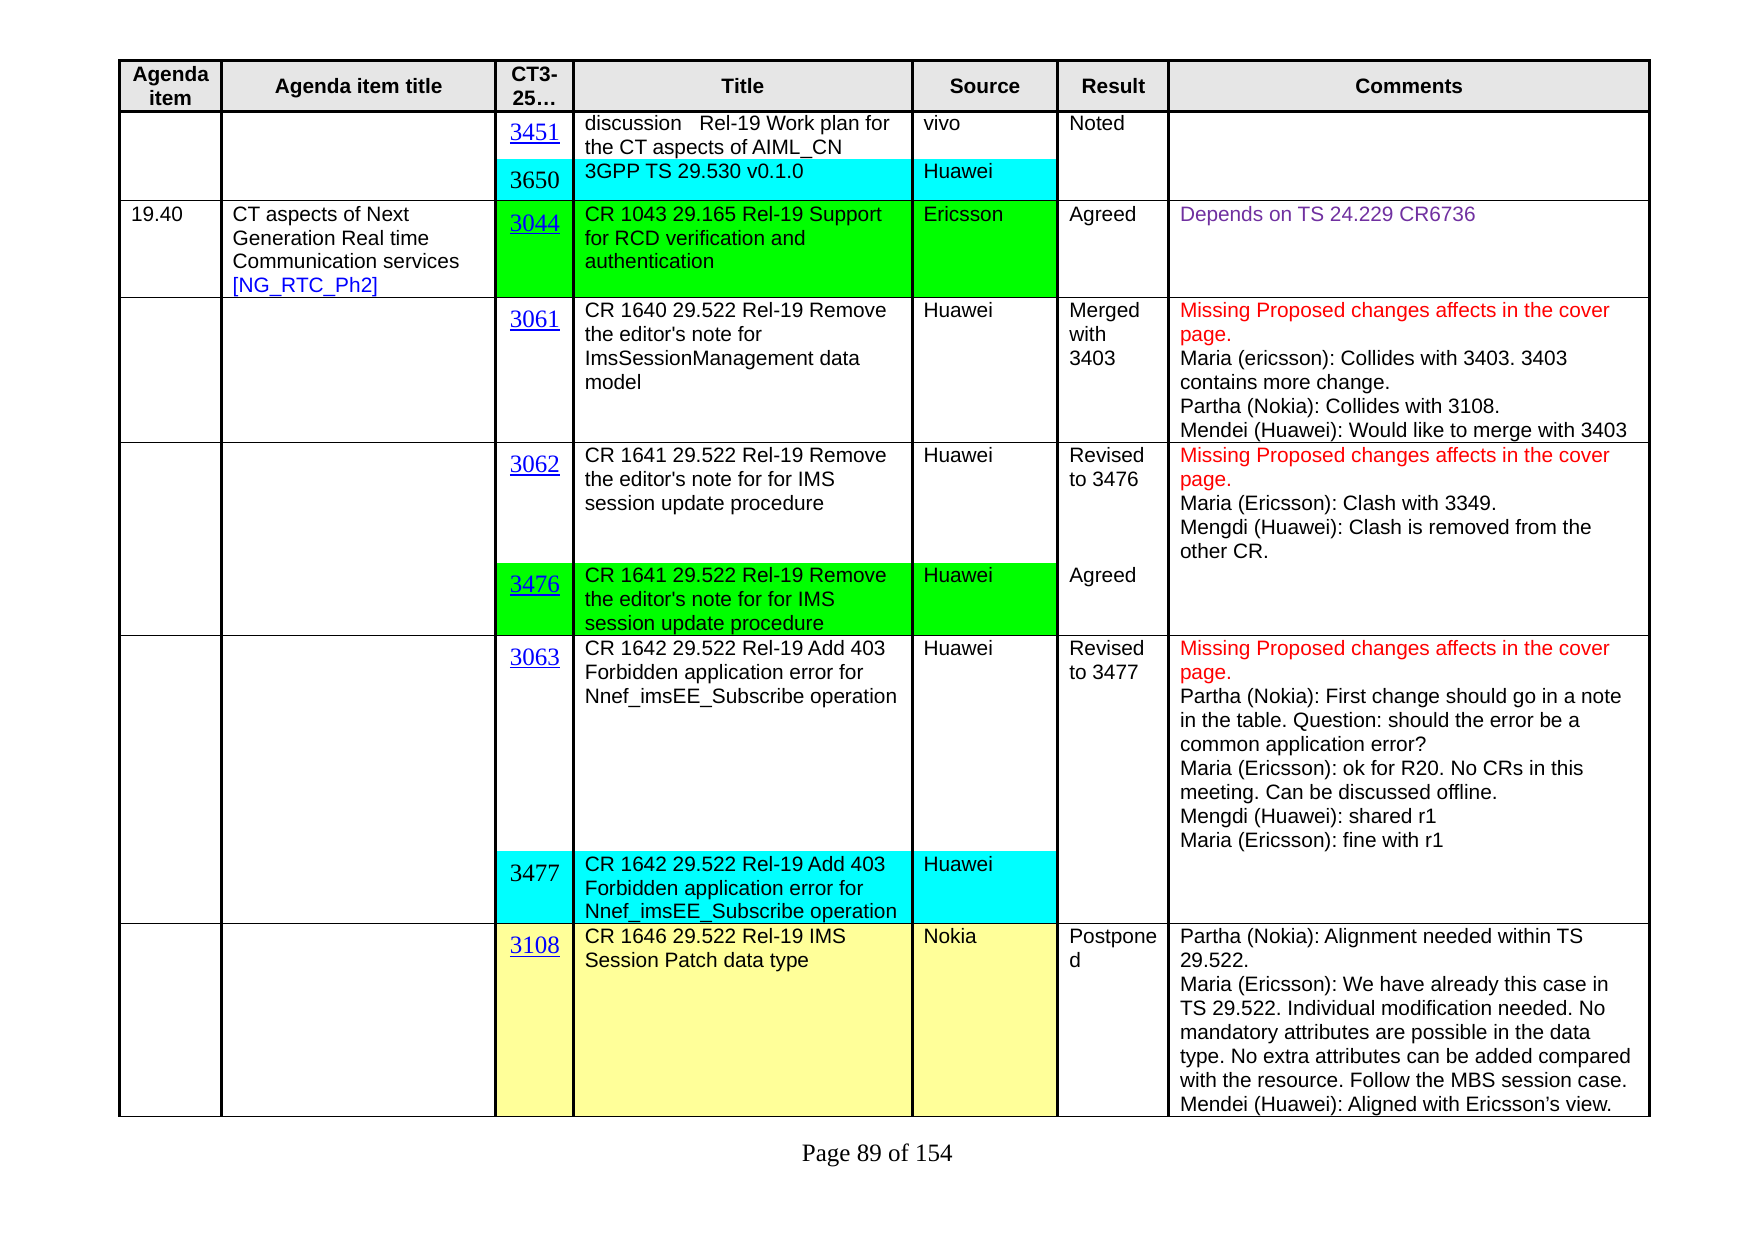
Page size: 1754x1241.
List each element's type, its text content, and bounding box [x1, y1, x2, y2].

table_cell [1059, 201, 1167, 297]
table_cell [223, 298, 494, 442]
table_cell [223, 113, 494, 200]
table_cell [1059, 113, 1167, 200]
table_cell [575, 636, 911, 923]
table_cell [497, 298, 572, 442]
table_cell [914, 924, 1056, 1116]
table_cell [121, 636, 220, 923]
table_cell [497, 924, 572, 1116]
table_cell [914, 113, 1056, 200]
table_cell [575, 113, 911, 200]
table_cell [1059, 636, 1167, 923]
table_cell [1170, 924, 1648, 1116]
table_header Result [1059, 62, 1167, 110]
table_header Comments [1170, 62, 1648, 110]
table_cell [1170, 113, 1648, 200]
table_header CT3-25… [497, 62, 572, 110]
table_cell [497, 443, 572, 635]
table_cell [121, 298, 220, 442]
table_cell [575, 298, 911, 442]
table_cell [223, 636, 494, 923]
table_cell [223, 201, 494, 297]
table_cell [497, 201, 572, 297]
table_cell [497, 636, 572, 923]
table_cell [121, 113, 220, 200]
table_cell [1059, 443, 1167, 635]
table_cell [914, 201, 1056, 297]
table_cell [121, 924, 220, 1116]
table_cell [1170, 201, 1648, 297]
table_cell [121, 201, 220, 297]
table_header Source [914, 62, 1056, 110]
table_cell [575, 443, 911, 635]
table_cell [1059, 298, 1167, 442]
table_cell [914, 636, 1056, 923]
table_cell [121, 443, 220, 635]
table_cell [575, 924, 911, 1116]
table_header Agenda item [121, 62, 220, 110]
table_header Title [575, 62, 911, 110]
table_header Agenda item title [223, 62, 494, 110]
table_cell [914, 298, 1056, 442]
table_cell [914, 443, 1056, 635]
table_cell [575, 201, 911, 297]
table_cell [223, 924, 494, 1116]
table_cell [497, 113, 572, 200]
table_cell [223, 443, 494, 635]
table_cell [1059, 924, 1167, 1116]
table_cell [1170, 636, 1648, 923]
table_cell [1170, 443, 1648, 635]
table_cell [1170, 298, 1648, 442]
